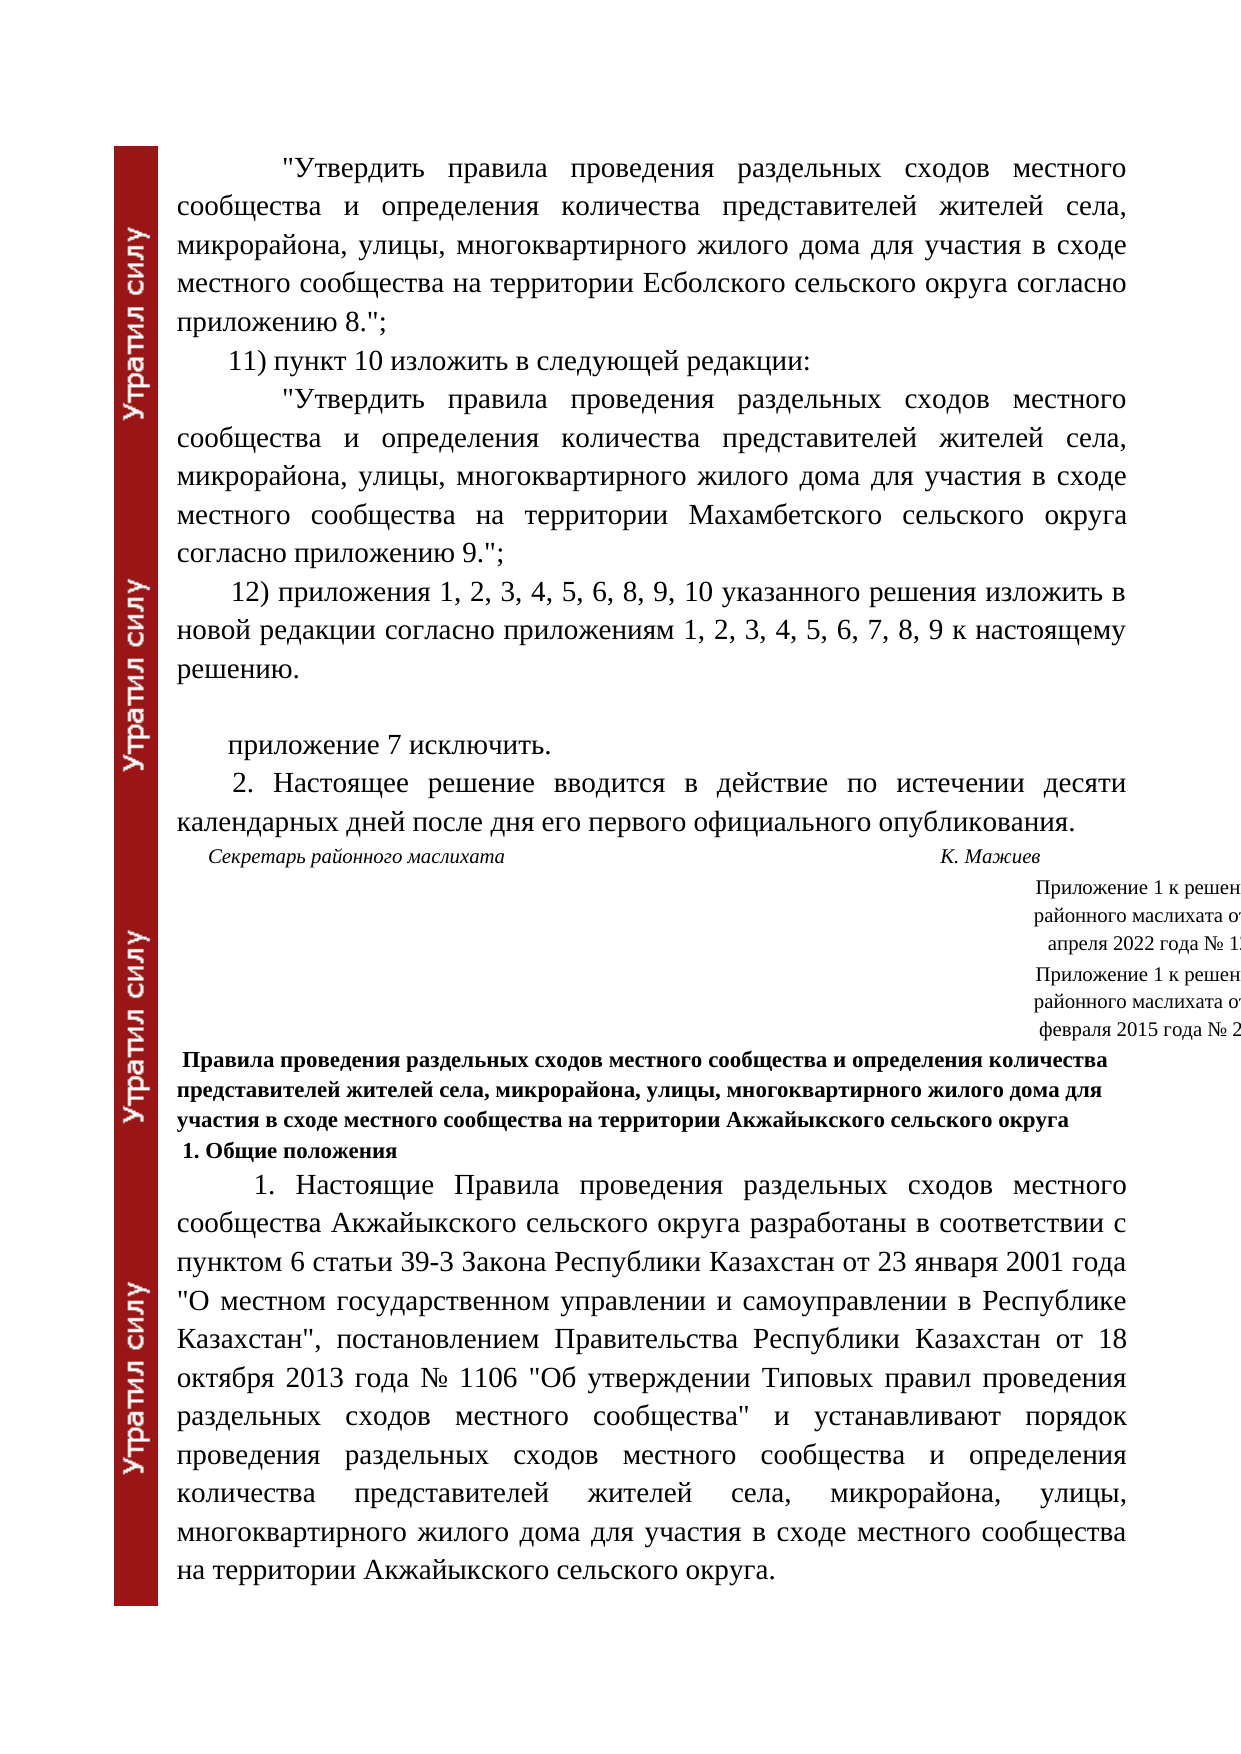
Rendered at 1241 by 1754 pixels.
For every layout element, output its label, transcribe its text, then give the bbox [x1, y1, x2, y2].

picture [114, 338, 158, 343]
picture [114, 1586, 158, 1606]
text 11) пункт 10 изложить в следующей редакции: [112, 343, 1128, 376]
text Правила проведения раздельных сходов местного сообщества и определения количества представителей жителей села, микрорайона, улицы, многоквартирного жилого дома для участия в сходе местного сообщества на территории Акжайыкского сельского округа [112, 1046, 1128, 1133]
text приложение 7 исключить. [112, 727, 1128, 761]
text "Утвердить правила проведения раздельных сходов местного сообщества и определения количества представителей жителей села, микрорайона, улицы, многоквартирного жилого дома для участия в сходе местного сообщества на территории Махамбетского сельского округа согласно приложению 9."; [112, 381, 1128, 569]
text "Утвердить правила проведения раздельных сходов местного сообщества и определения количества представителей жителей села, микрорайона, улицы, многоквартирного жилого дома для участия в сходе местного сообщества на территории Есболского сельского округа согласно приложению 8."; [112, 150, 1128, 338]
text 2. Настоящее решение вводится в действие по истечении десяти календарных дней после дня его первого официального опубликования. [112, 766, 1128, 838]
table_cell Приложение 1 к решению районного маслихата от 26 февраля 2015 года № 263 [912, 960, 1240, 1046]
table_header Секретарь районного маслихата [101, 843, 939, 874]
picture [114, 146, 158, 150]
table_header К. Мажиев [939, 843, 1240, 874]
text 12) приложения 1, 2, 3, 4, 5, 6, 8, 9, 10 указанного решения изложить в новой редакции согласно приложениям 1, 2, 3, 4, 5, 6, 7, 8, 9 к настоящему решению. [112, 574, 1128, 684]
text 1. Общие положения [112, 1137, 1128, 1163]
table_header [101, 874, 912, 960]
picture [114, 838, 158, 843]
picture [114, 684, 158, 727]
text 1. Настоящие Правила проведения раздельных сходов местного сообщества Акжайыкского сельского округа разработаны в соответствии с пунктом 6 статьи 39-3 Закона Республики Казахстан от 23 января 2001 года "О местном государственном управлении и самоуправлении в Республике Казахстан", постановлением Правительства Республики Казахстан от 18 октября 2013 года № 1106 "Об утверждении Типовых правил проведения раздельных сходов местного сообщества" и устанавливают порядок проведения раздельных сходов местного сообщества и определения количества представителей жителей села, микрорайона, улицы, многоквартирного жилого дома для участия в сходе местного сообщества на территории Акжайыкского сельского округа. [112, 1167, 1128, 1586]
table_cell [101, 960, 912, 1046]
picture [114, 376, 158, 381]
picture [114, 1133, 158, 1137]
picture [114, 569, 158, 574]
picture [114, 1163, 158, 1167]
table_header Приложение 1 к решению районного маслихата от 06 апреля 2022 года № 126 [912, 874, 1240, 960]
picture [114, 761, 158, 766]
